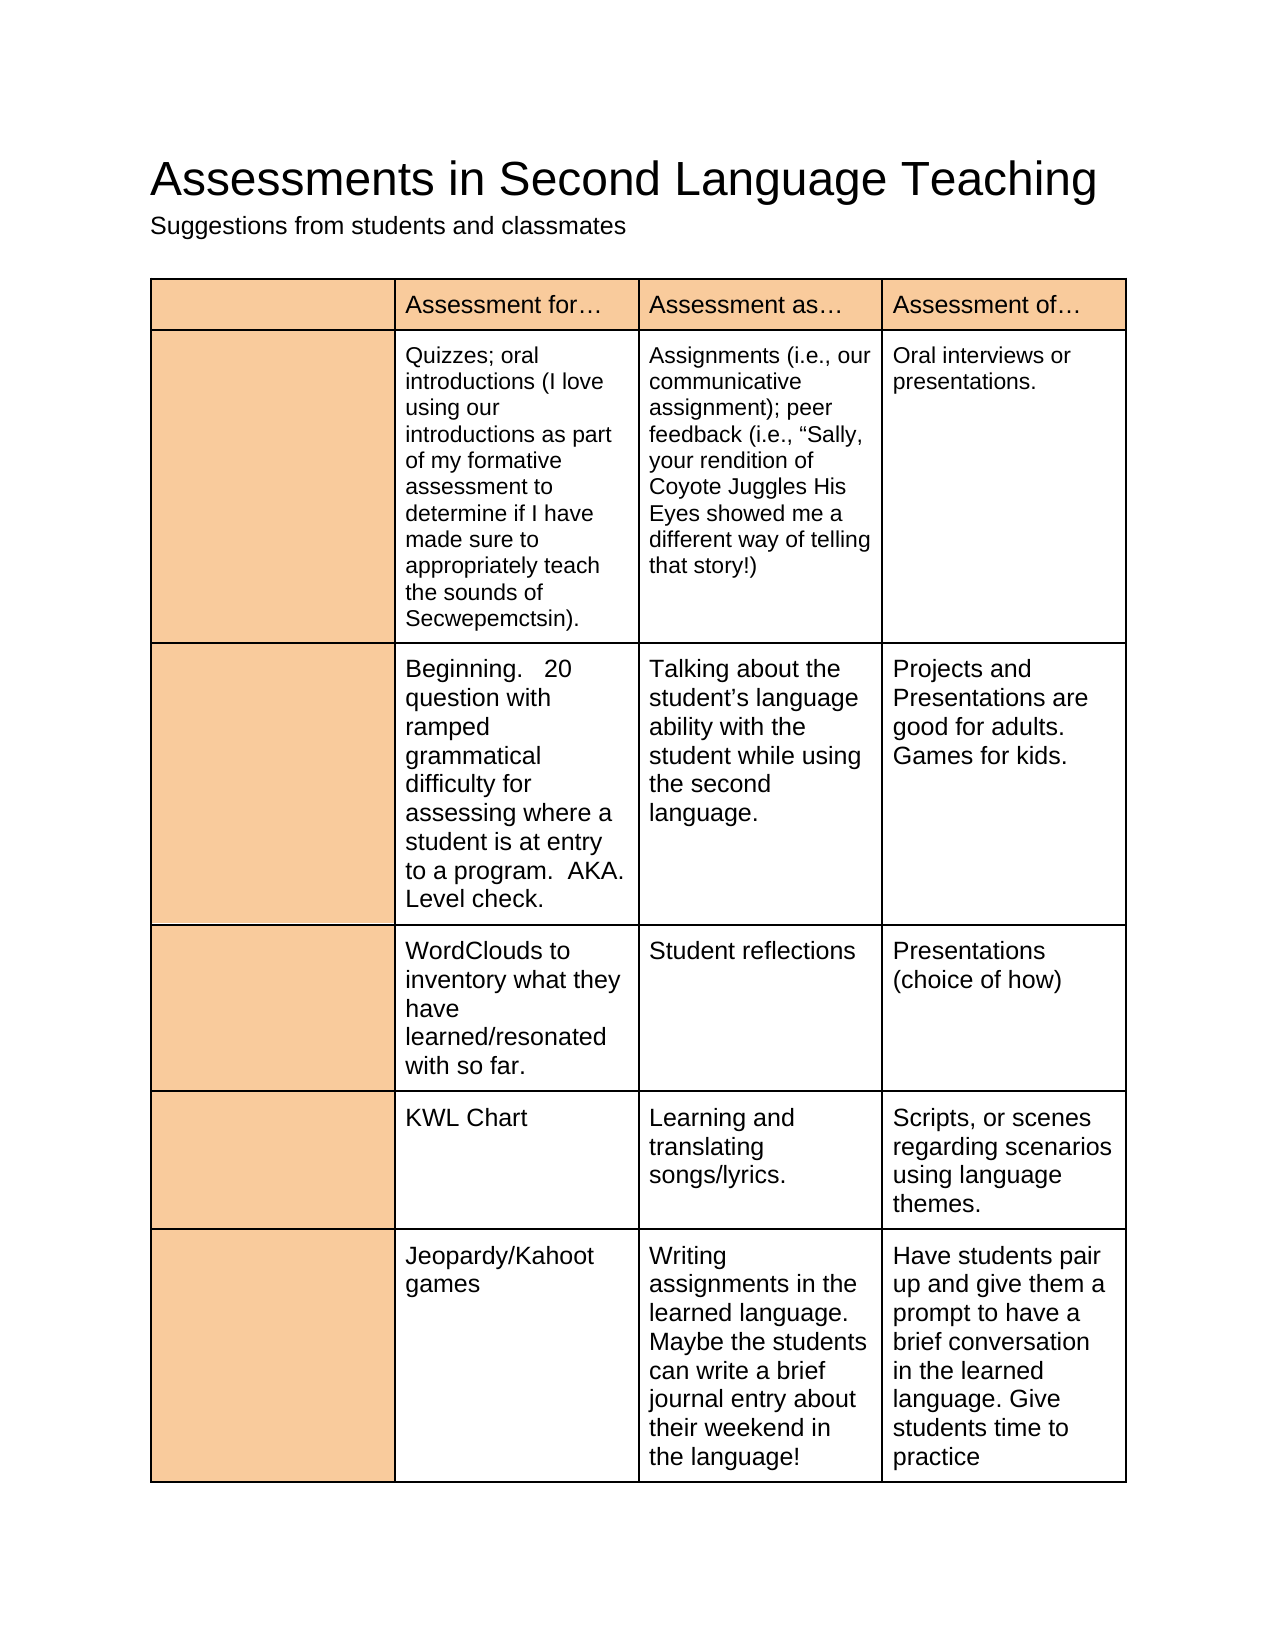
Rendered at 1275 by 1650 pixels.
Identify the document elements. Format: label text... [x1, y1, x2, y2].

table_cell Student reflections [640, 926, 881, 1090]
table_header Assessment of… [883, 280, 1125, 329]
table_cell [152, 1092, 394, 1228]
table_cell WordClouds to inventory what they have learned/resonated with so far. [396, 926, 638, 1090]
table_cell [152, 331, 394, 642]
table_cell Jeopardy/Kahoot games [396, 1230, 638, 1481]
table_header [152, 280, 394, 329]
table_cell Assignments (i.e., our communicative assignment); peer feedback (i.e., “Sally, your rendition of Coyote Juggles His Eyes showed me a different way of telling that story!) [640, 331, 881, 642]
table_cell [152, 1230, 394, 1481]
table_header Assessment as… [640, 280, 881, 329]
table_cell Projects and Presentations are good for adults. Games for kids. [883, 644, 1125, 923]
table_cell [152, 644, 394, 923]
title Assessments in Second Language Teaching [150, 150, 1125, 205]
table_cell Quizzes; oral introductions (I love using our introductions as part of my formative assessment to determine if I have made sure to appropriately teach the sounds of Secwepemctsin). [396, 331, 638, 642]
table_cell [152, 926, 394, 1090]
table_cell Learning and translating songs/lyrics. [640, 1092, 881, 1228]
table_cell Beginning. 20 question with ramped grammatical difficulty for assessing where a student is at entry to a program. AKA. Level check. [396, 644, 638, 923]
table_cell Oral interviews or presentations. [883, 331, 1125, 642]
table_cell Presentations (choice of how) [883, 926, 1125, 1090]
table_header Assessment for… [396, 280, 638, 329]
table_cell Scripts, or scenes regarding scenarios using language themes. [883, 1092, 1125, 1228]
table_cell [640, 1230, 881, 1481]
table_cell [883, 1230, 1125, 1481]
text Suggestions from students and classmates [150, 211, 1125, 240]
table_cell Talking about the student’s language ability with the student while using the second language. [640, 644, 881, 923]
table_cell KWL Chart [396, 1092, 638, 1228]
